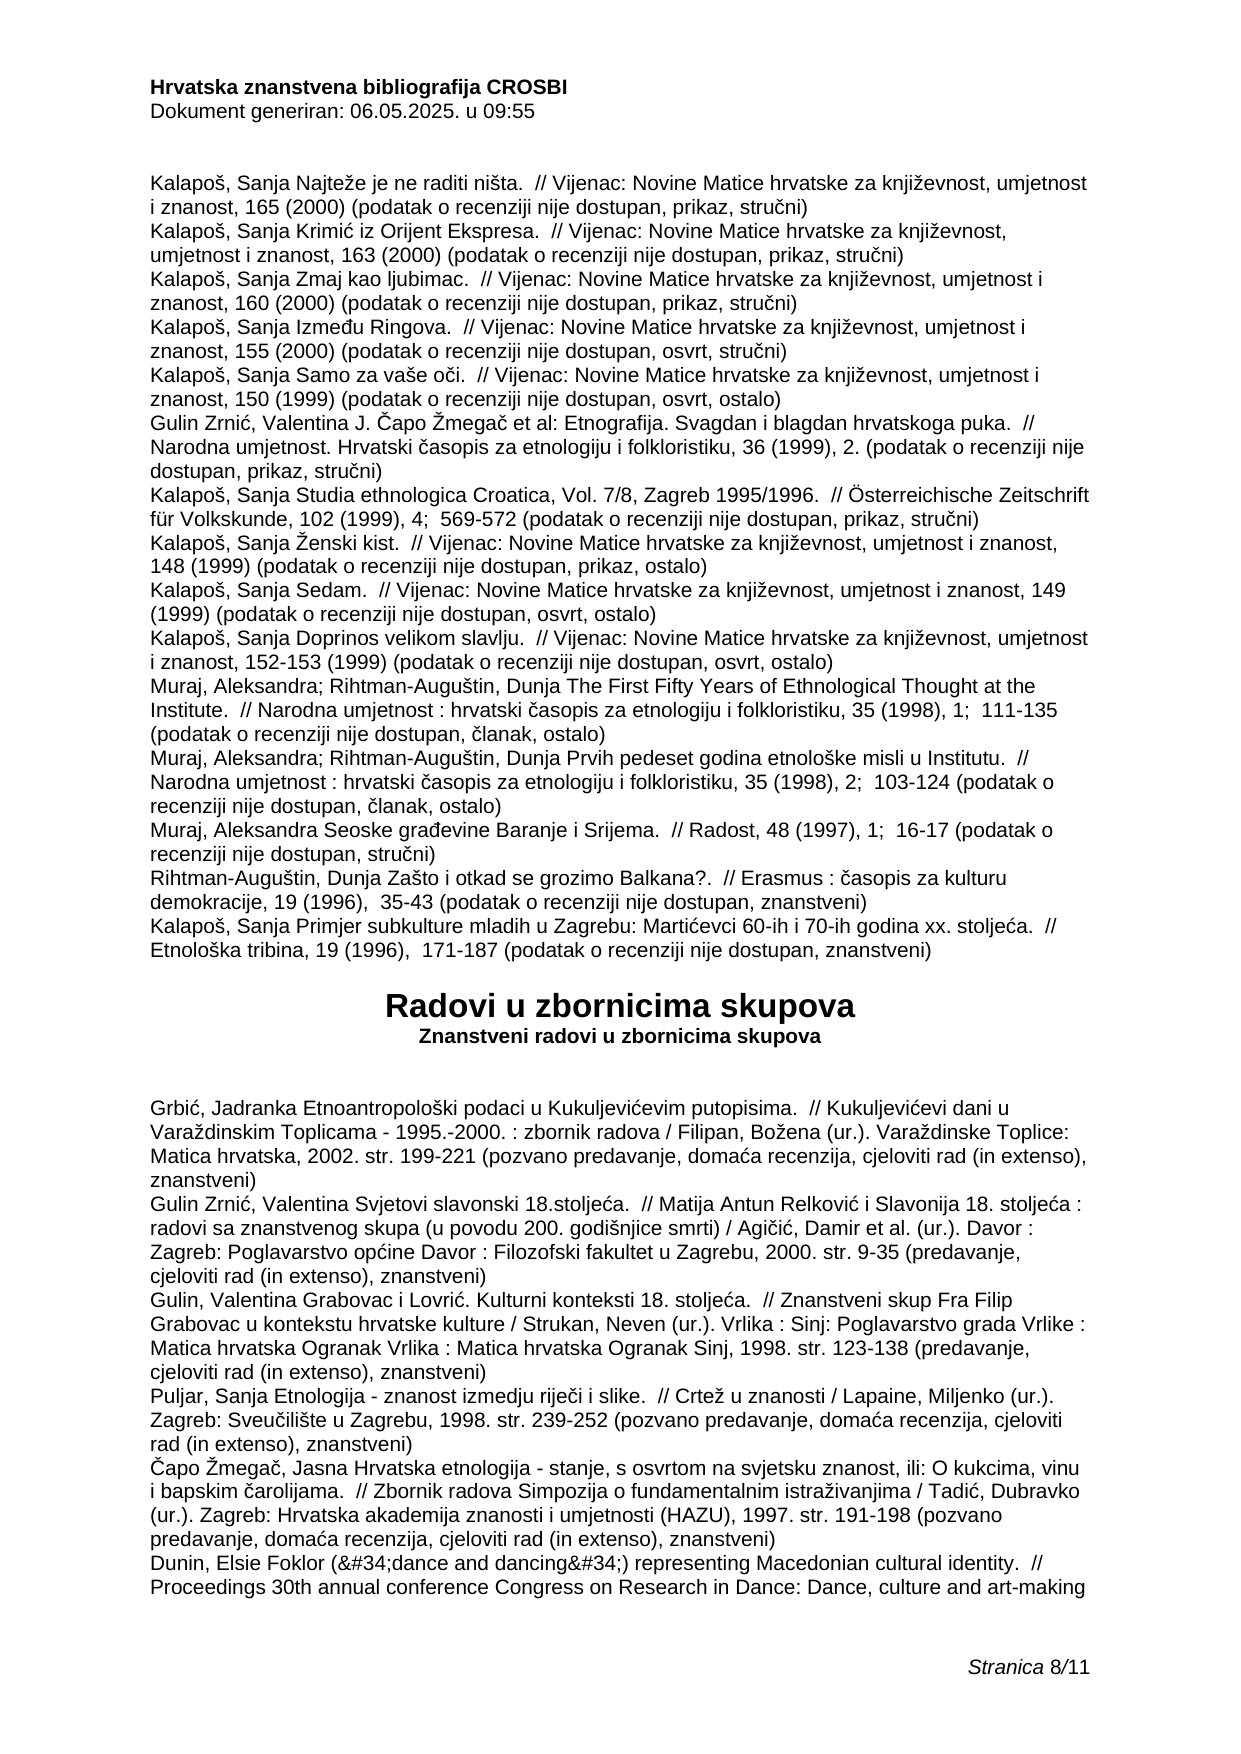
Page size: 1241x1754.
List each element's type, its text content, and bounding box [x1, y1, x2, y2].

text Kalapoš, Sanja [150, 363, 1090, 411]
text Puljar, Sanja [150, 1383, 1090, 1455]
text Grbić, Jadranka [150, 1096, 1090, 1192]
text Rihtman-Auguštin, Dunja [150, 866, 1090, 914]
text Kalapoš, Sanja [150, 219, 1090, 267]
text Muraj, Aleksandra [150, 818, 1090, 866]
subtitle Radovi u zbornicima skupova [150, 986, 1090, 1024]
text Muraj, Aleksandra; Rihtman-Auguštin, Dunja [150, 746, 1090, 818]
text Čapo Žmegač, Jasna [150, 1455, 1090, 1551]
text Muraj, Aleksandra; Rihtman-Auguštin, Dunja [150, 674, 1090, 746]
text Gulin, Valentina [150, 1288, 1090, 1383]
text Gulin Zrnić, Valentina [150, 1192, 1090, 1288]
subtitle Znanstveni radovi u zbornicima skupova [150, 1024, 1090, 1048]
text Kalapoš, Sanja [150, 267, 1090, 315]
text Kalapoš, Sanja [150, 171, 1090, 219]
text Dunin, Elsie [150, 1551, 1090, 1599]
text Gulin Zrnić, Valentina [150, 411, 1090, 482]
text Kalapoš, Sanja [150, 914, 1090, 962]
text Kalapoš, Sanja [150, 315, 1090, 363]
text Kalapoš, Sanja [150, 482, 1090, 530]
text Kalapoš, Sanja [150, 530, 1090, 578]
text Kalapoš, Sanja [150, 578, 1090, 626]
text Kalapoš, Sanja [150, 626, 1090, 674]
